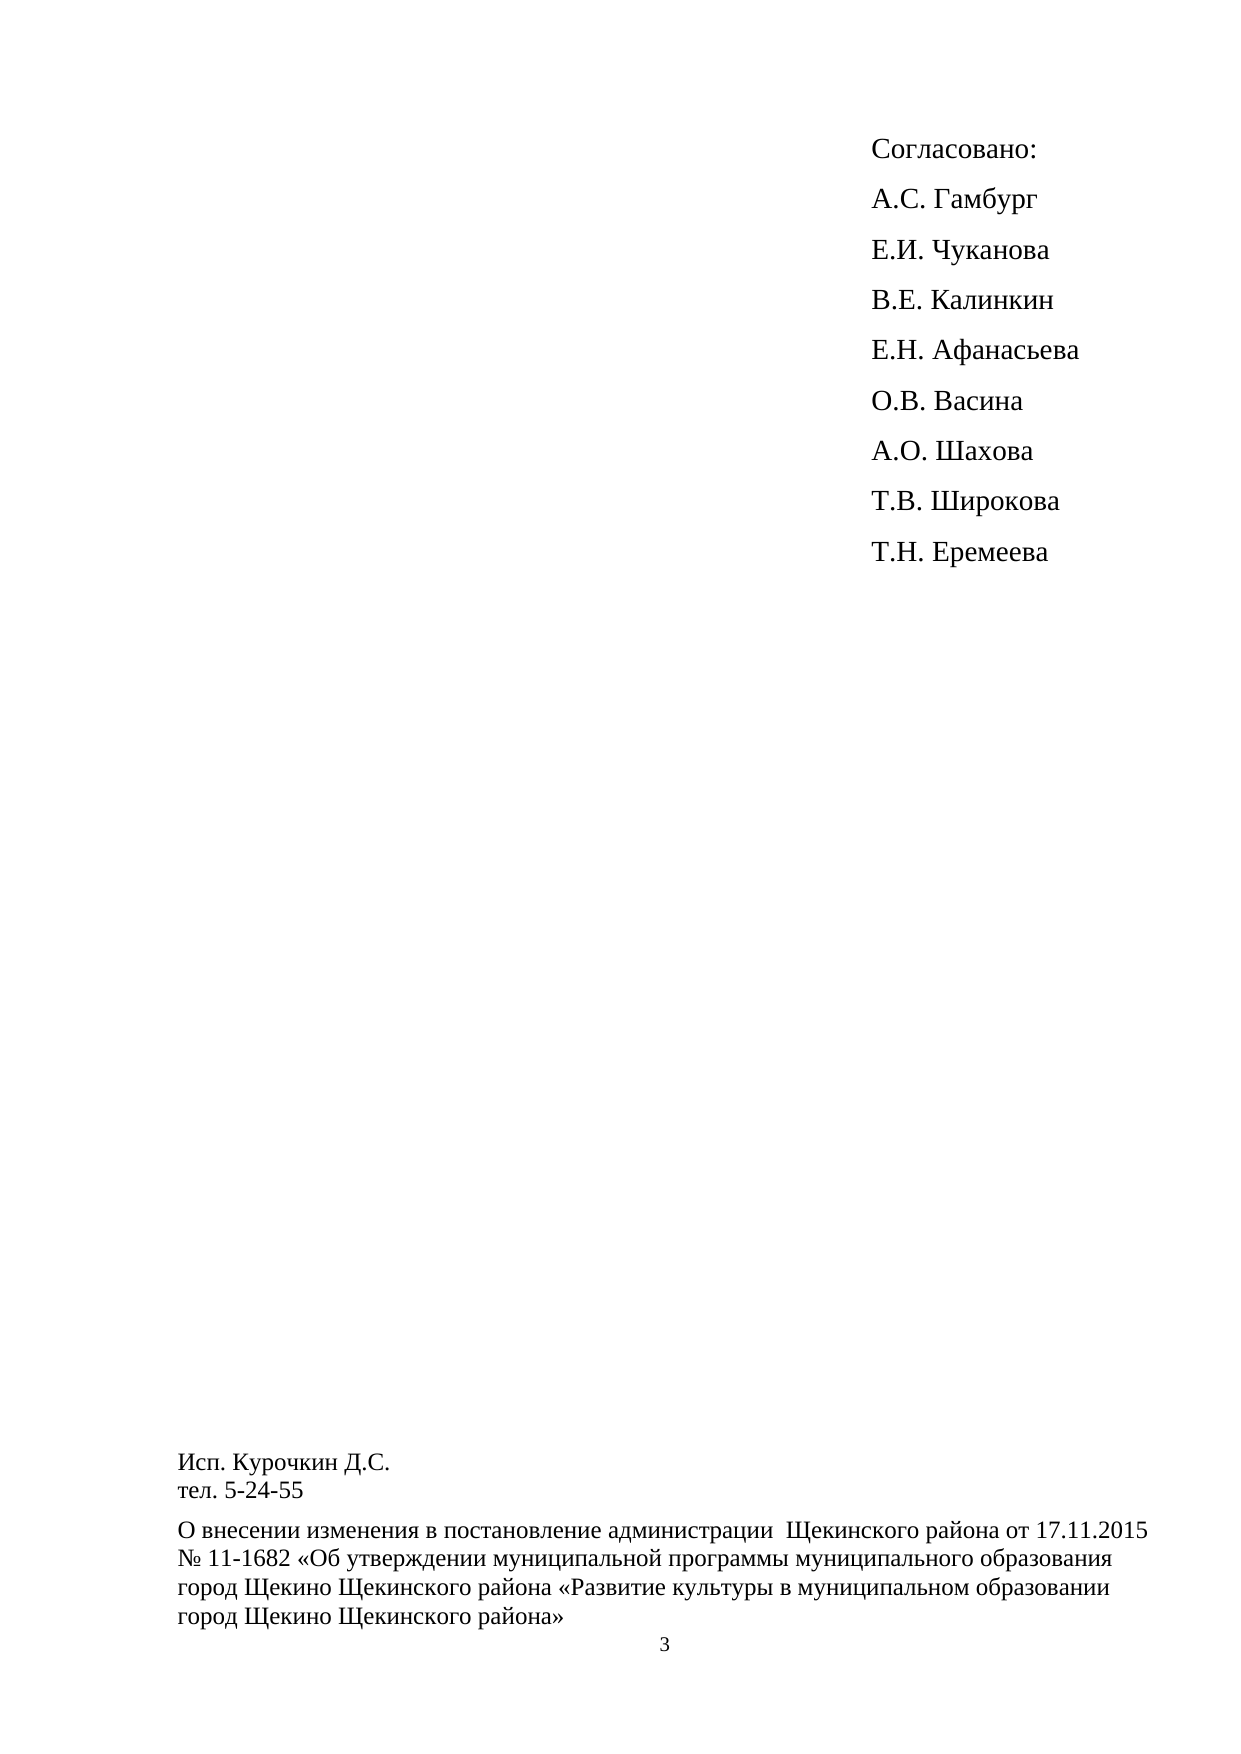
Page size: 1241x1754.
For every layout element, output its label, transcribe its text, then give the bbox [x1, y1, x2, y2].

text тел. 5-24-55 [177, 1475, 1152, 1504]
text А.С. Гамбург [871, 182, 1152, 215]
text Е.Н. Афанасьева [871, 332, 1152, 366]
text Т.Н. Еремеева [871, 534, 1152, 567]
text О внесении изменения в постановление администрации Щекинского района от 17.11.2015 № 11-1682 «Об утверждении муниципальной программы муниципального образования город Щекино Щекинского района «Развитие культуры в муниципальном образовании город Щекино Щекинского района» [177, 1515, 1152, 1630]
text Согласовано: [871, 131, 1152, 165]
text О.В. Васина [871, 383, 1152, 416]
text Е.И. Чуканова [871, 232, 1152, 265]
text А.О. Шахова [871, 433, 1152, 467]
text Исп. Курочкин Д.С. [177, 1447, 1152, 1475]
text Т.В. Широкова [871, 483, 1152, 517]
text В.Е. Калинкин [871, 282, 1152, 316]
